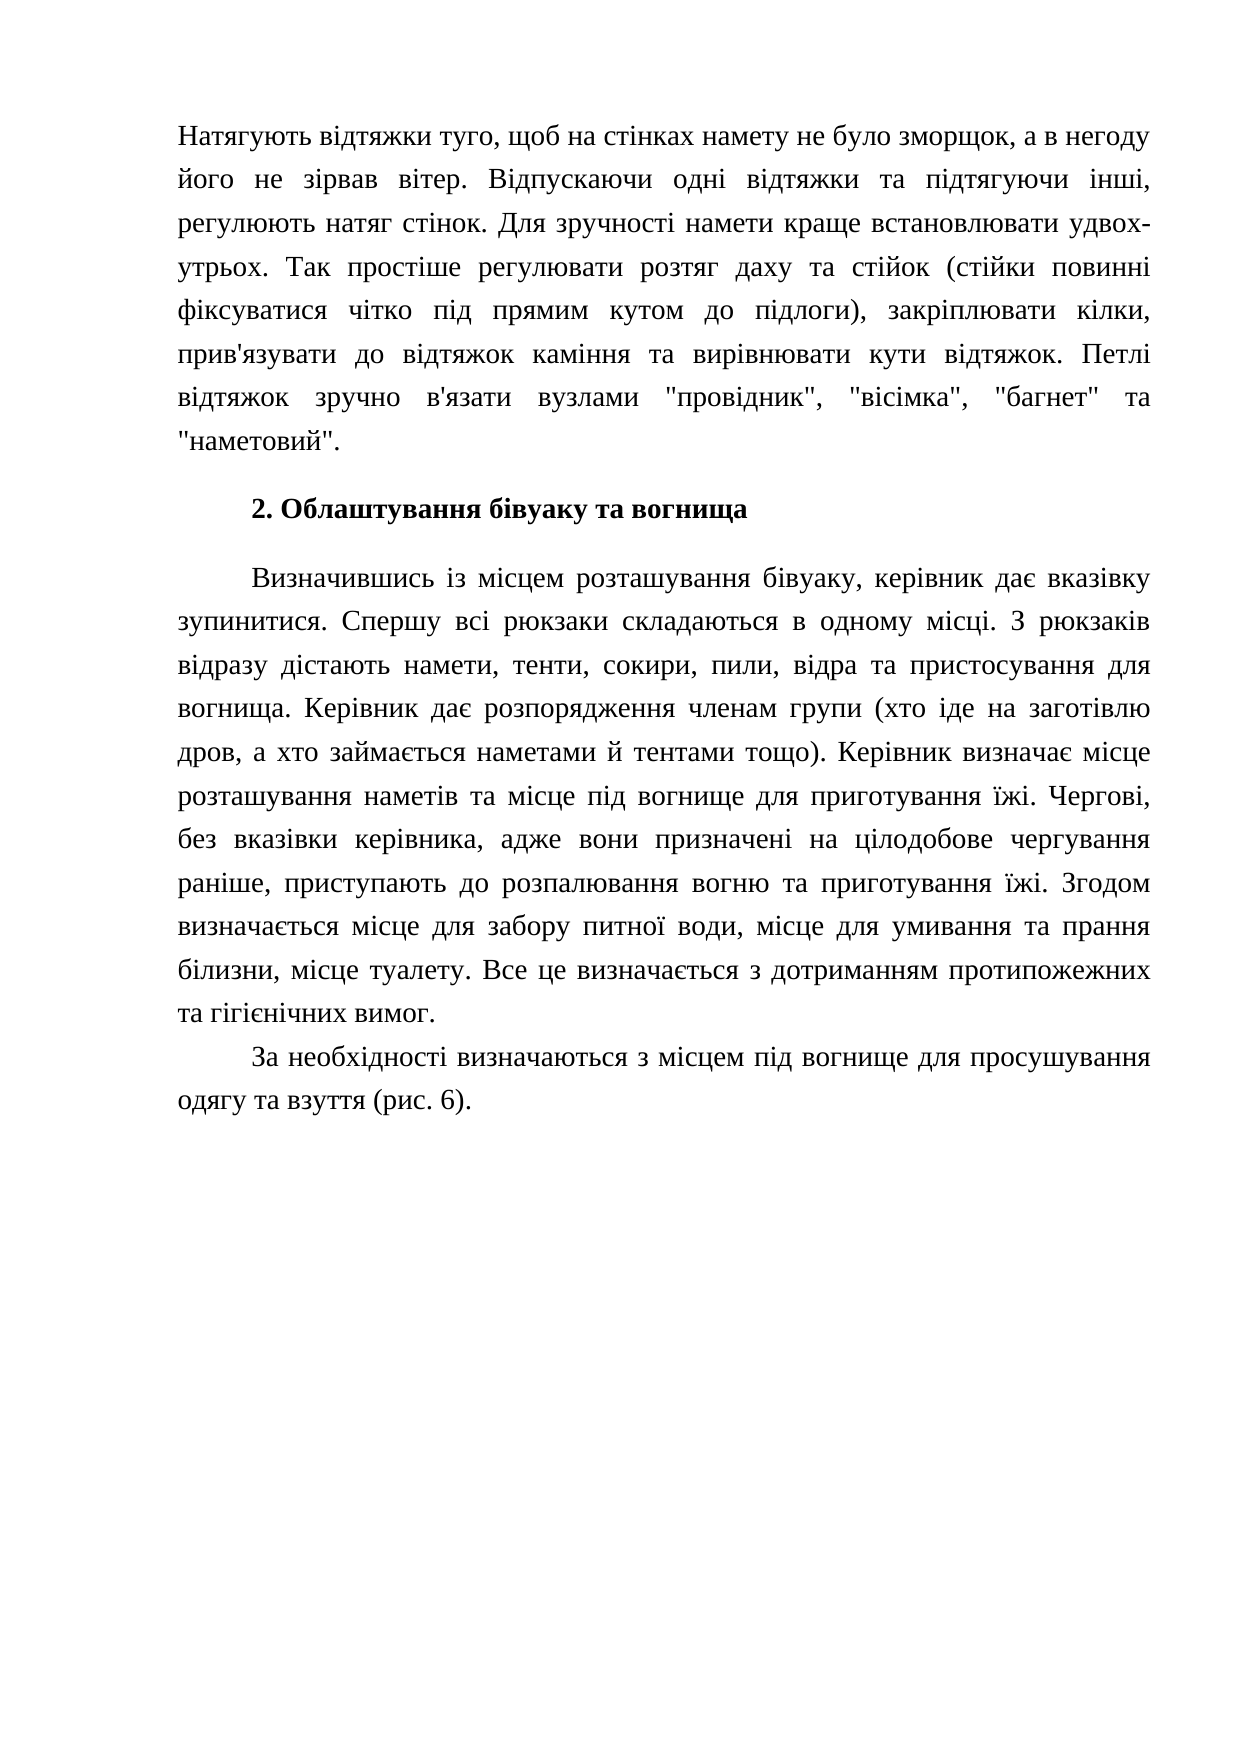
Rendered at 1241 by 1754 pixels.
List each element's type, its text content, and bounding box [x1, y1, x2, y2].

text Визначившись із місцем розташування бівуаку, керівник дає вказівку зупинитися. Спершу всі рюкзаки складаються в одному місці. З рюкзаків відразу дістають намети, тенти, сокири, пили, відра та пристосування для вогнища. Керівник дає розпорядження членам групи (хто іде на заготівлю дров, а хто займається наметами й тентами тощо). Керівник визначає місце розташування наметів та місце під вогнище для приготування їжі. Чергові, без вказівки керівника, адже вони призначені на цілодобове чергування раніше, приступають до розпалювання вогню та приготування їжі. Згодом визначається місце для забору питної води, місце для умивання та прання білизни, місце туалету. Все це визначається з дотриманням протипожежних та гігієнічних вимог. [177, 560, 1152, 1029]
text За необхідності визначаються з місцем під вогнище для просушування одягу та взуття (рис. 6). [177, 1039, 1152, 1116]
text 2. Облаштування бівуаку та вогнища [177, 491, 1152, 525]
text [177, 118, 1152, 456]
